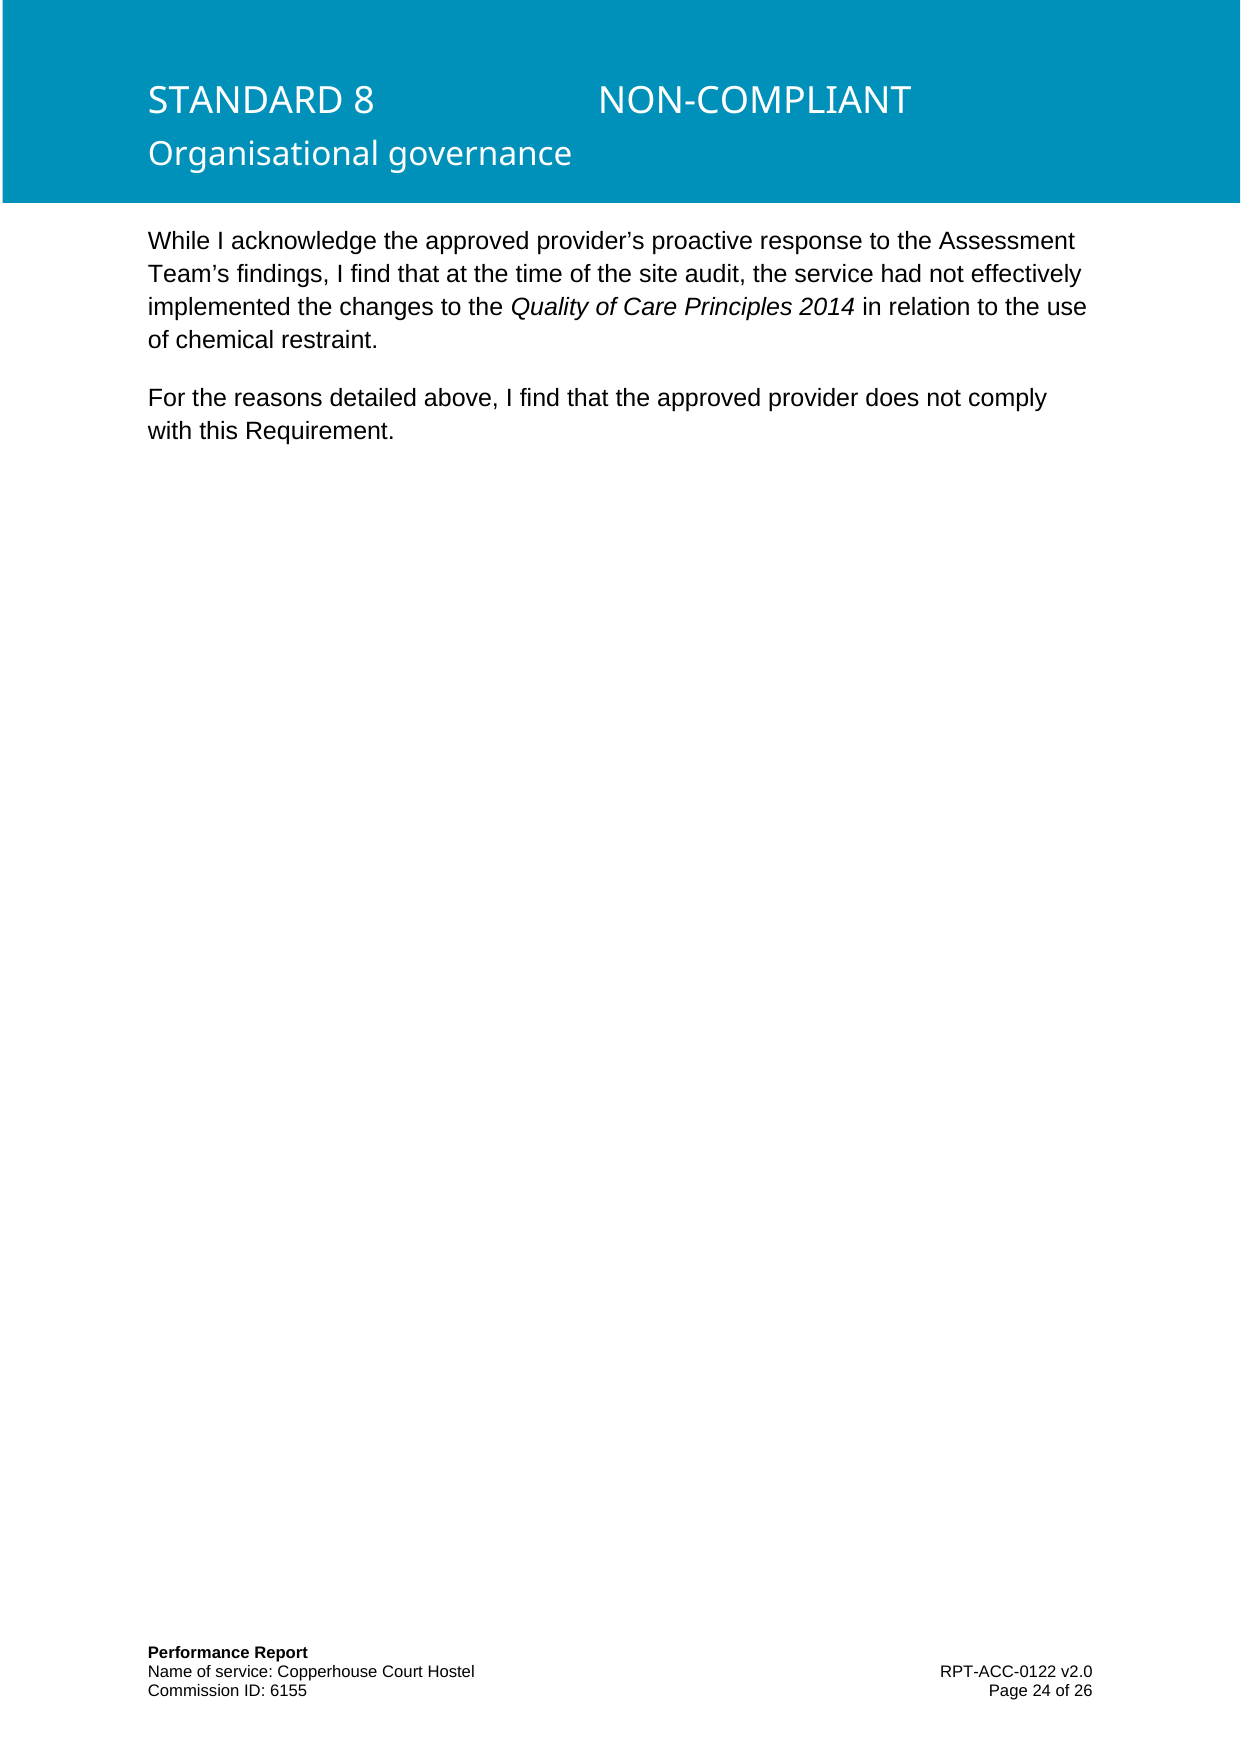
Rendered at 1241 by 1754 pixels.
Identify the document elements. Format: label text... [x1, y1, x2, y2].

text While I acknowledge the approved provider’s proactive response to the Assessment Team’s findings, I find that at the time of the site audit, the service had not effectively implemented the changes to the Quality of Care Principles 2014 in relation to the use of chemical restraint. [148, 226, 1092, 354]
text For the reasons detailed above, I find that the approved provider does not comply with this Requirement. [148, 383, 1092, 445]
